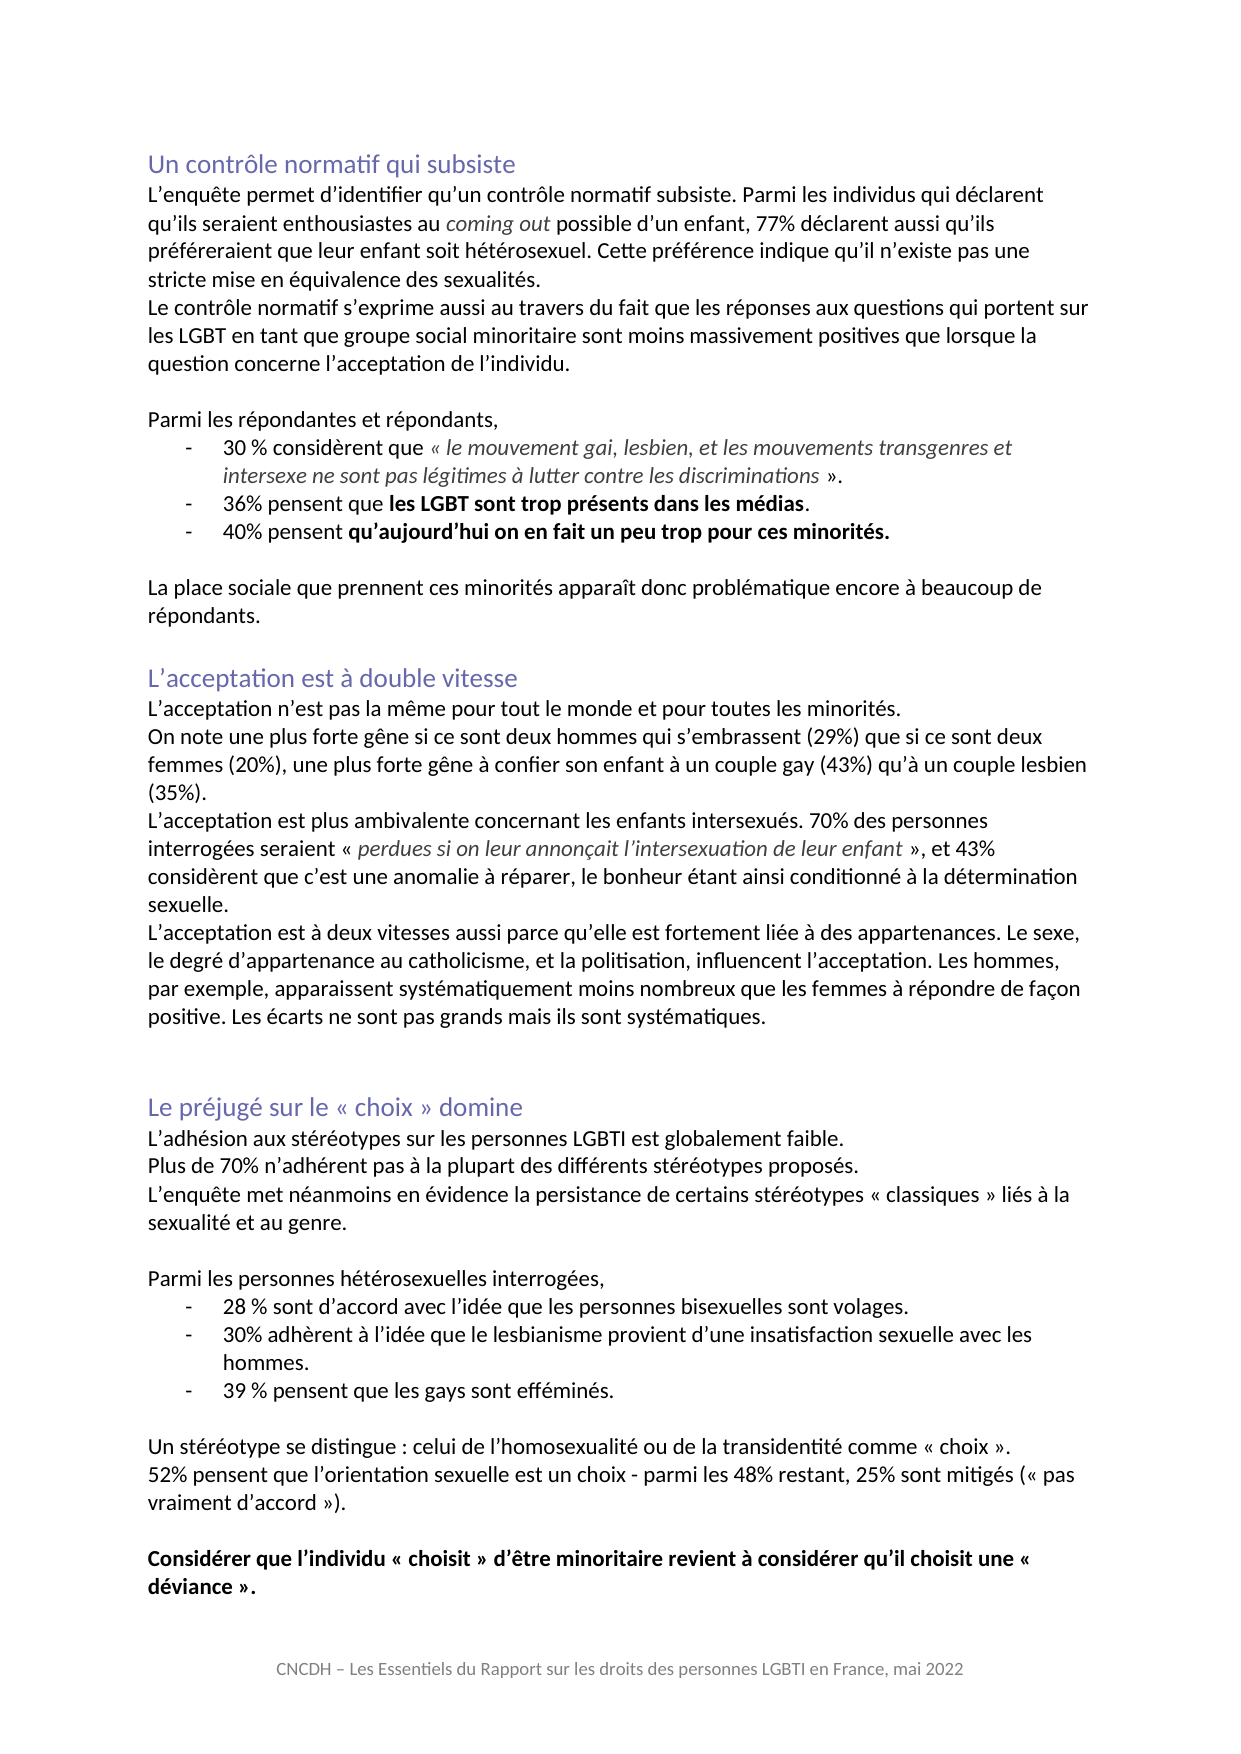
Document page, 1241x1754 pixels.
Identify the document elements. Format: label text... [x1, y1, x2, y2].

text Considérer que l’individu « choisit » d’être minoritaire revient à considérer qu’il choisit une « déviance ». [148, 1544, 1093, 1600]
text Parmi les personnes hétérosexuelles interrogées, [148, 1264, 1093, 1292]
list 30 % considèrent que « le mouvement gai, lesbien, et les mouvements transgenres et intersexe ne sont pas légitimes à lutter contre les discriminations ». [185, 433, 1093, 489]
text Parmi les répondantes et répondants, [148, 405, 1093, 433]
text L’acceptation n’est pas la même pour tout le monde et pour toutes les minorités. [148, 694, 1093, 722]
subtitle Un contrôle normatif qui subsiste [148, 148, 1093, 181]
text L’enquête met néanmoins en évidence la persistance de certains stéréotypes « classiques » liés à la sexualité et au genre. [148, 1180, 1093, 1236]
list 36% pensent que les LGBT sont trop présents dans les médias. [185, 489, 1093, 517]
text Plus de 70% n’adhérent pas à la plupart des différents stéréotypes proposés. [148, 1152, 1093, 1180]
text Le contrôle normatif s’exprime aussi au travers du fait que les réponses aux questions qui portent sur les LGBT en tant que groupe social minoritaire sont moins massivement positives que lorsque la question concerne l’acceptation de l’individu. [148, 293, 1093, 377]
subtitle Le préjugé sur le « choix » domine [148, 1091, 1093, 1124]
text L’acceptation est à deux vitesses aussi parce qu’elle est fortement liée à des appartenances. Le sexe, le degré d’appartenance au catholicisme, et la politisation, influencent l’acceptation. Les hommes, par exemple, apparaissent systématiquement moins nombreux que les femmes à répondre de façon positive. Les écarts ne sont pas grands mais ils sont systématiques. [148, 918, 1093, 1030]
text La place sociale que prennent ces minorités apparaît donc problématique encore à beaucoup de répondants. [148, 573, 1093, 629]
list 40% pensent qu’aujourd’hui on en fait un peu trop pour ces minorités. [185, 517, 1093, 545]
text Un stéréotype se distingue : celui de l’homosexualité ou de la transidentité comme « choix ». [148, 1432, 1093, 1460]
list 39 % pensent que les gays sont efféminés. [185, 1376, 1093, 1404]
text L’acceptation est plus ambivalente concernant les enfants intersexués. 70% des personnes interrogées seraient « perdues si on leur annonçait l’intersexuation de leur enfant », et 43% considèrent que c’est une anomalie à réparer, le bonheur étant ainsi conditionné à la détermination sexuelle. [148, 806, 1093, 918]
text L’adhésion aux stéréotypes sur les personnes LGBTI est globalement faible. [148, 1124, 1093, 1152]
text On note une plus forte gêne si ce sont deux hommes qui s’embrassent (29%) que si ce sont deux femmes (20%), une plus forte gêne à confier son enfant à un couple gay (43%) qu’à un couple lesbien (35%). [148, 722, 1093, 806]
list 28 % sont d’accord avec l’idée que les personnes bisexuelles sont volages. [185, 1292, 1093, 1320]
subtitle L’acceptation est à double vitesse [148, 661, 1093, 694]
list 30% adhèrent à l’idée que le lesbianisme provient d’une insatisfaction sexuelle avec les hommes. [185, 1320, 1093, 1376]
text 52% pensent que l’orientation sexuelle est un choix - parmi les 48% restant, 25% sont mitigés (« pas vraiment d’accord »). [148, 1460, 1093, 1516]
text L’enquête permet d’identifier qu’un contrôle normatif subsiste. Parmi les individus qui déclarent qu’ils seraient enthousiastes au coming out possible d’un enfant, 77% déclarent aussi qu’ils préféreraient que leur enfant soit hétérosexuel. Cette préférence indique qu’il n’existe pas une stricte mise en équivalence des sexualités. [148, 181, 1093, 293]
